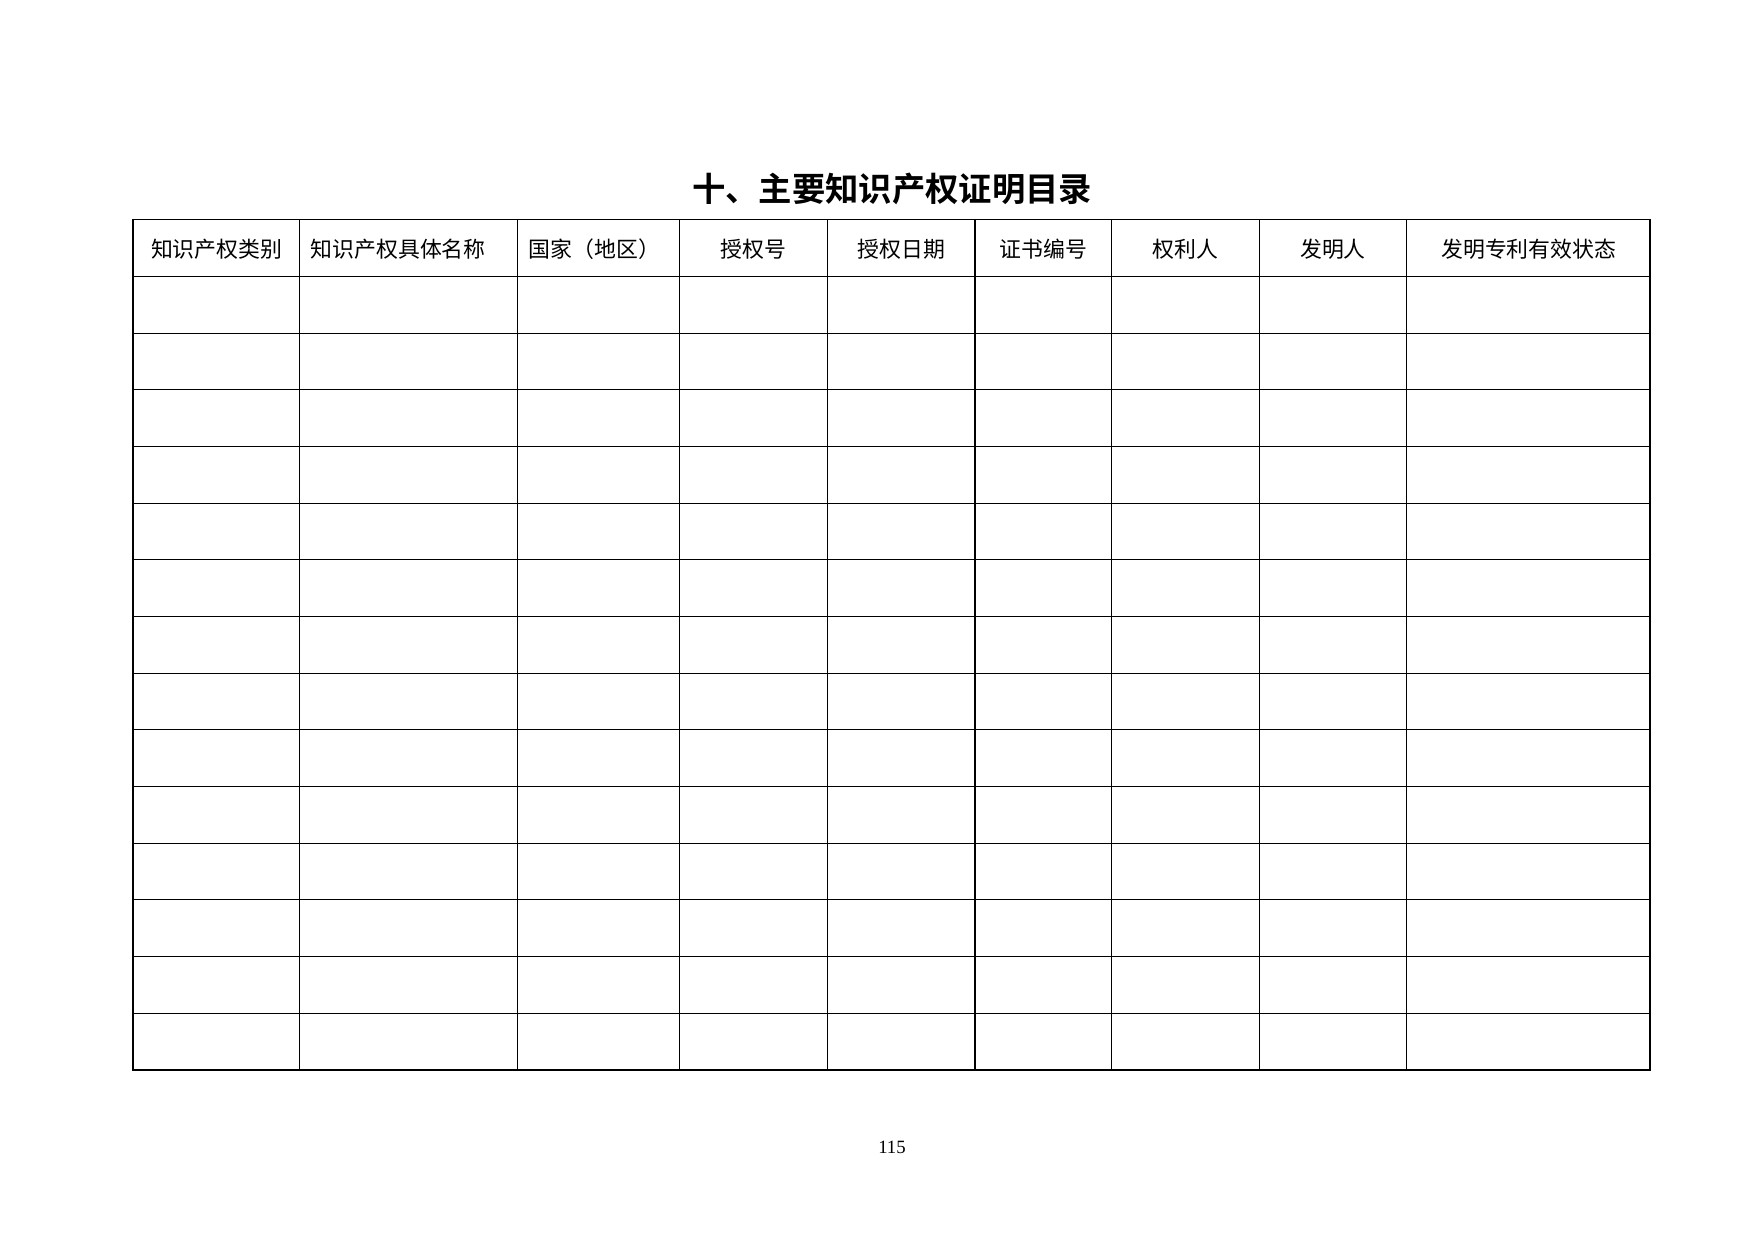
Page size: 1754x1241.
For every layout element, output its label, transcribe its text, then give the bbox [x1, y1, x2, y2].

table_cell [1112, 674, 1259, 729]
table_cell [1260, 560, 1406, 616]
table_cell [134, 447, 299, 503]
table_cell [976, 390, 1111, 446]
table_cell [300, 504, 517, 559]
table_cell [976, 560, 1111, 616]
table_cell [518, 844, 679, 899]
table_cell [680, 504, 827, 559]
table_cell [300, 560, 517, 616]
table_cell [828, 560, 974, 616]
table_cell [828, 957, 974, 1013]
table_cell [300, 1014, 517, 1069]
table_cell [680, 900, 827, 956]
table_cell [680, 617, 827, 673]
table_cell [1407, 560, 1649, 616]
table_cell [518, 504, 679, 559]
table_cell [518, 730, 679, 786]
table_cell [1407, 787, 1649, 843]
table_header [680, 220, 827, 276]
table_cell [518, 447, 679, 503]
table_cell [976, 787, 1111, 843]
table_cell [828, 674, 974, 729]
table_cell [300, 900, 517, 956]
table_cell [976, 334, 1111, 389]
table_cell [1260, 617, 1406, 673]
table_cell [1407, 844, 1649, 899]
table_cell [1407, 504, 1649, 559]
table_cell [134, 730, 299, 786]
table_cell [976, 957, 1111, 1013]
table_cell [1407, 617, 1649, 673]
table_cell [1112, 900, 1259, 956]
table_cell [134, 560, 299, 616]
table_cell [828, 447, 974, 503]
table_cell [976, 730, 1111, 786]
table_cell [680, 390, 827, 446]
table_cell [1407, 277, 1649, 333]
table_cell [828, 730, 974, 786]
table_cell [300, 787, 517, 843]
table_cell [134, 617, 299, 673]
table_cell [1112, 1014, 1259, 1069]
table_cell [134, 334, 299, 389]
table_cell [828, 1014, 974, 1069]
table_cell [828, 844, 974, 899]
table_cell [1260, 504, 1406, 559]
subtitle 十、主要知识产权证明目录 [148, 154, 1636, 219]
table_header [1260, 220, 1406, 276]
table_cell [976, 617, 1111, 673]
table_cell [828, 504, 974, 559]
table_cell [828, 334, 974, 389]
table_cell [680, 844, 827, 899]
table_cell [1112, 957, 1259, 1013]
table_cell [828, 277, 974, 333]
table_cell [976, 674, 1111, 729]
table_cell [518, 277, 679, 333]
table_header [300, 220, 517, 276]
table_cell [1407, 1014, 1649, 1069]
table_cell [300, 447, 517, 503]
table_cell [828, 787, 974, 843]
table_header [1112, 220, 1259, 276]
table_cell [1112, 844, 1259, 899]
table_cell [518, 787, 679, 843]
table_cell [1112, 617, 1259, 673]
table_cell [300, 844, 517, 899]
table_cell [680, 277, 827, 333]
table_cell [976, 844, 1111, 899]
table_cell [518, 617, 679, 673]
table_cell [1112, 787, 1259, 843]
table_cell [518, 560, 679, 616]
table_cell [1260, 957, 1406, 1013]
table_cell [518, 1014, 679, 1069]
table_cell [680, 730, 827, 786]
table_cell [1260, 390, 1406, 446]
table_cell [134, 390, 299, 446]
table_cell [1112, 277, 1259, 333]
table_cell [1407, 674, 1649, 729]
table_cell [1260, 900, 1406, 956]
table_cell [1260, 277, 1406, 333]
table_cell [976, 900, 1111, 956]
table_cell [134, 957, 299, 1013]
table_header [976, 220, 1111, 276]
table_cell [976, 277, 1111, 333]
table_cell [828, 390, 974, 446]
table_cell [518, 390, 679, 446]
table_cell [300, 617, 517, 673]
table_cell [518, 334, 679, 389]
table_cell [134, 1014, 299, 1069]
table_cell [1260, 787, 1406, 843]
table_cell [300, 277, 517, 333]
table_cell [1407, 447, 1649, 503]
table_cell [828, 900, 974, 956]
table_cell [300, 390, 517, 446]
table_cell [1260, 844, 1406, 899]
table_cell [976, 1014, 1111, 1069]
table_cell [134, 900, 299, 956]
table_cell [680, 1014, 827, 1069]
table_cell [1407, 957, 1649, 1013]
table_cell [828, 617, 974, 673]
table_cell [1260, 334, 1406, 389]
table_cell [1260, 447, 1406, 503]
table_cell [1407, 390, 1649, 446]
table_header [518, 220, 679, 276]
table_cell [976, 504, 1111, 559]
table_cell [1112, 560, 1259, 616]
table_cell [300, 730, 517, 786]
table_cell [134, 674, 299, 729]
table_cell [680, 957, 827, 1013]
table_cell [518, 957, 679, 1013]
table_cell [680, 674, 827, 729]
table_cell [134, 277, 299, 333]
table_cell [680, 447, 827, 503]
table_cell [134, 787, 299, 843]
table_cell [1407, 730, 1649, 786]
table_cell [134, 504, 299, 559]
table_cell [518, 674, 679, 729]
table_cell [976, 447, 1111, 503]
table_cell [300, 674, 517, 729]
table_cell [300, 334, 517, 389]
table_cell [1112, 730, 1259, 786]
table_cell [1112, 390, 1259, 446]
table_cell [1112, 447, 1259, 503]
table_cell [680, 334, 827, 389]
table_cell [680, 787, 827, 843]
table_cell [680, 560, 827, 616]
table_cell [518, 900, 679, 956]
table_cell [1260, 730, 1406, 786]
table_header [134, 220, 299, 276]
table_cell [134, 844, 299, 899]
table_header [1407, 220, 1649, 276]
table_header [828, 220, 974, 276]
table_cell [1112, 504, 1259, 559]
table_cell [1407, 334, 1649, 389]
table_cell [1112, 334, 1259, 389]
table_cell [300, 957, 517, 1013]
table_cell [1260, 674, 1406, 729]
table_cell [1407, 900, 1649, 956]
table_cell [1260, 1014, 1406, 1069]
